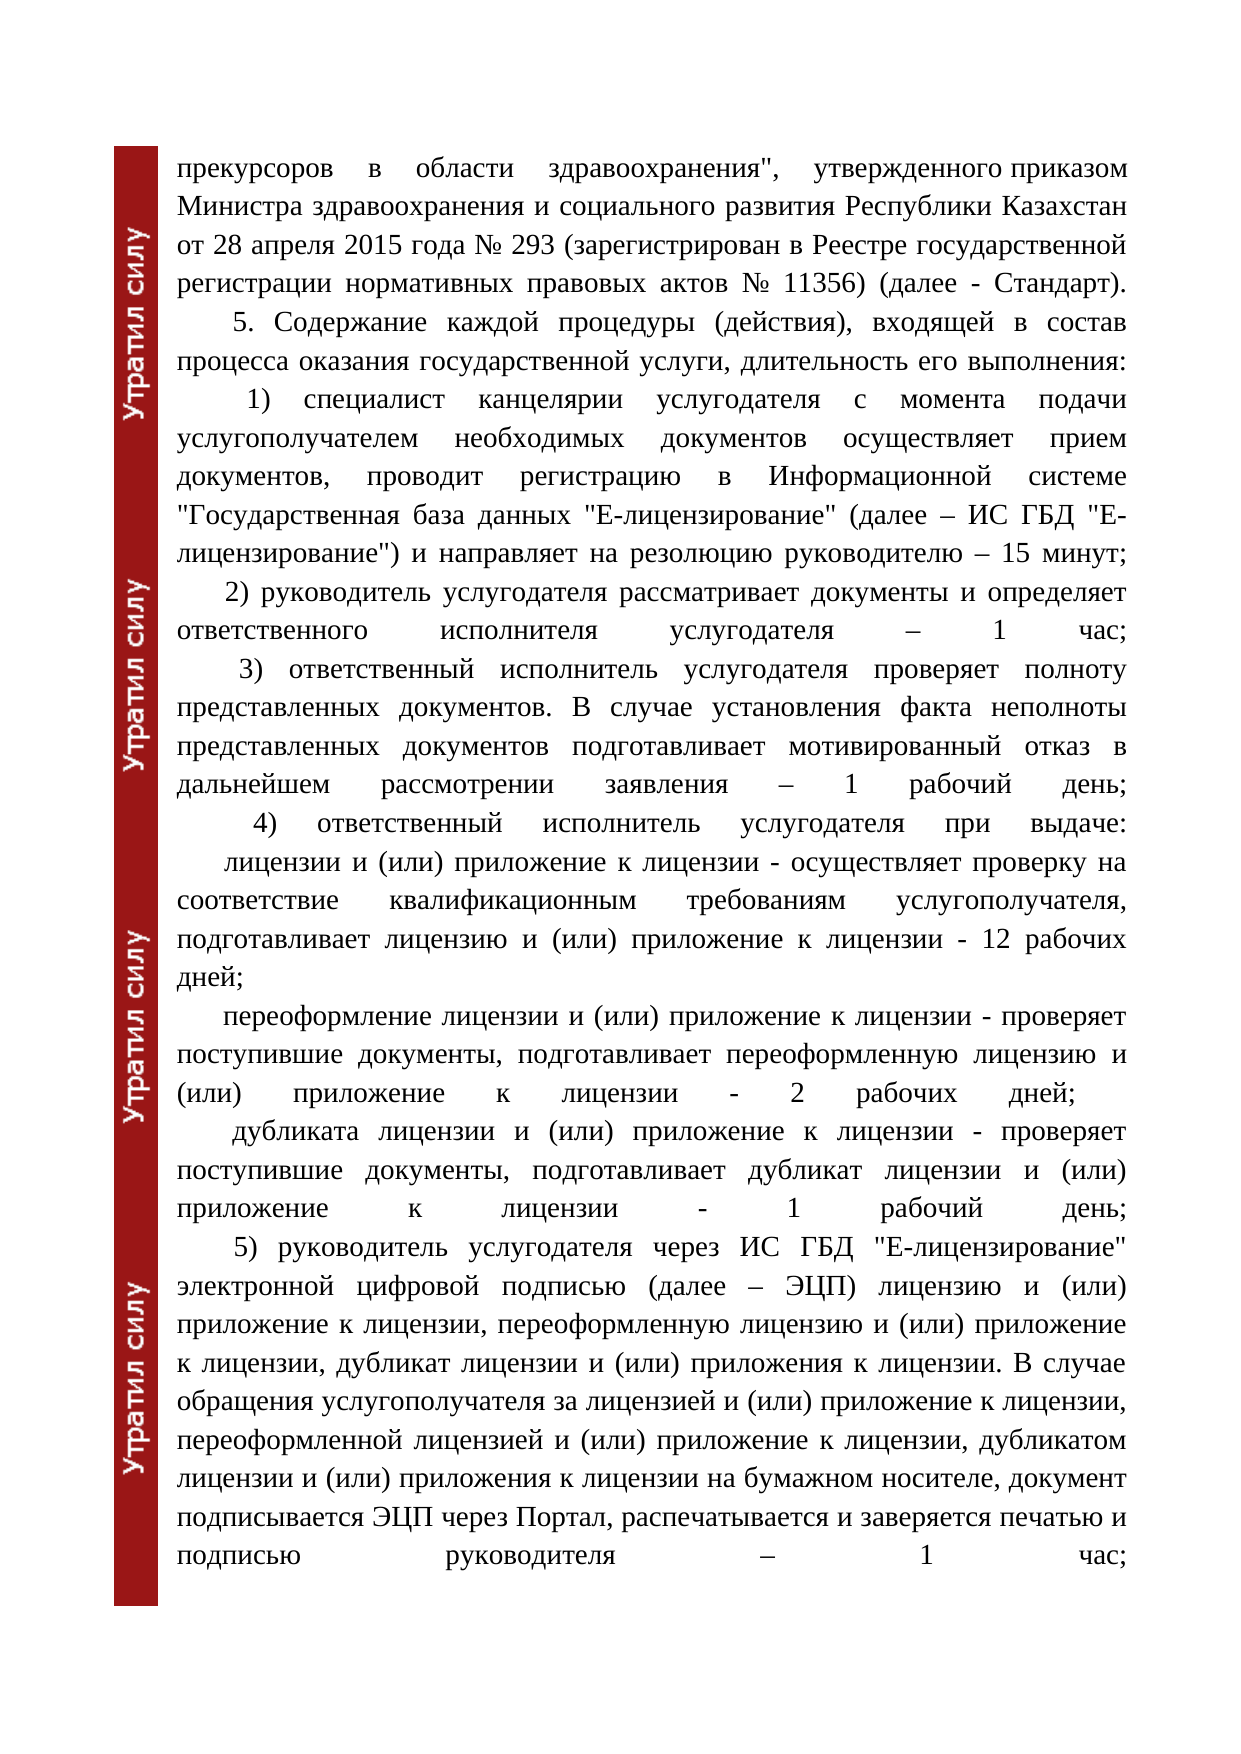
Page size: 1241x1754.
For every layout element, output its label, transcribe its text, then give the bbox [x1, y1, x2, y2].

picture [114, 146, 158, 150]
picture [114, 1571, 158, 1606]
